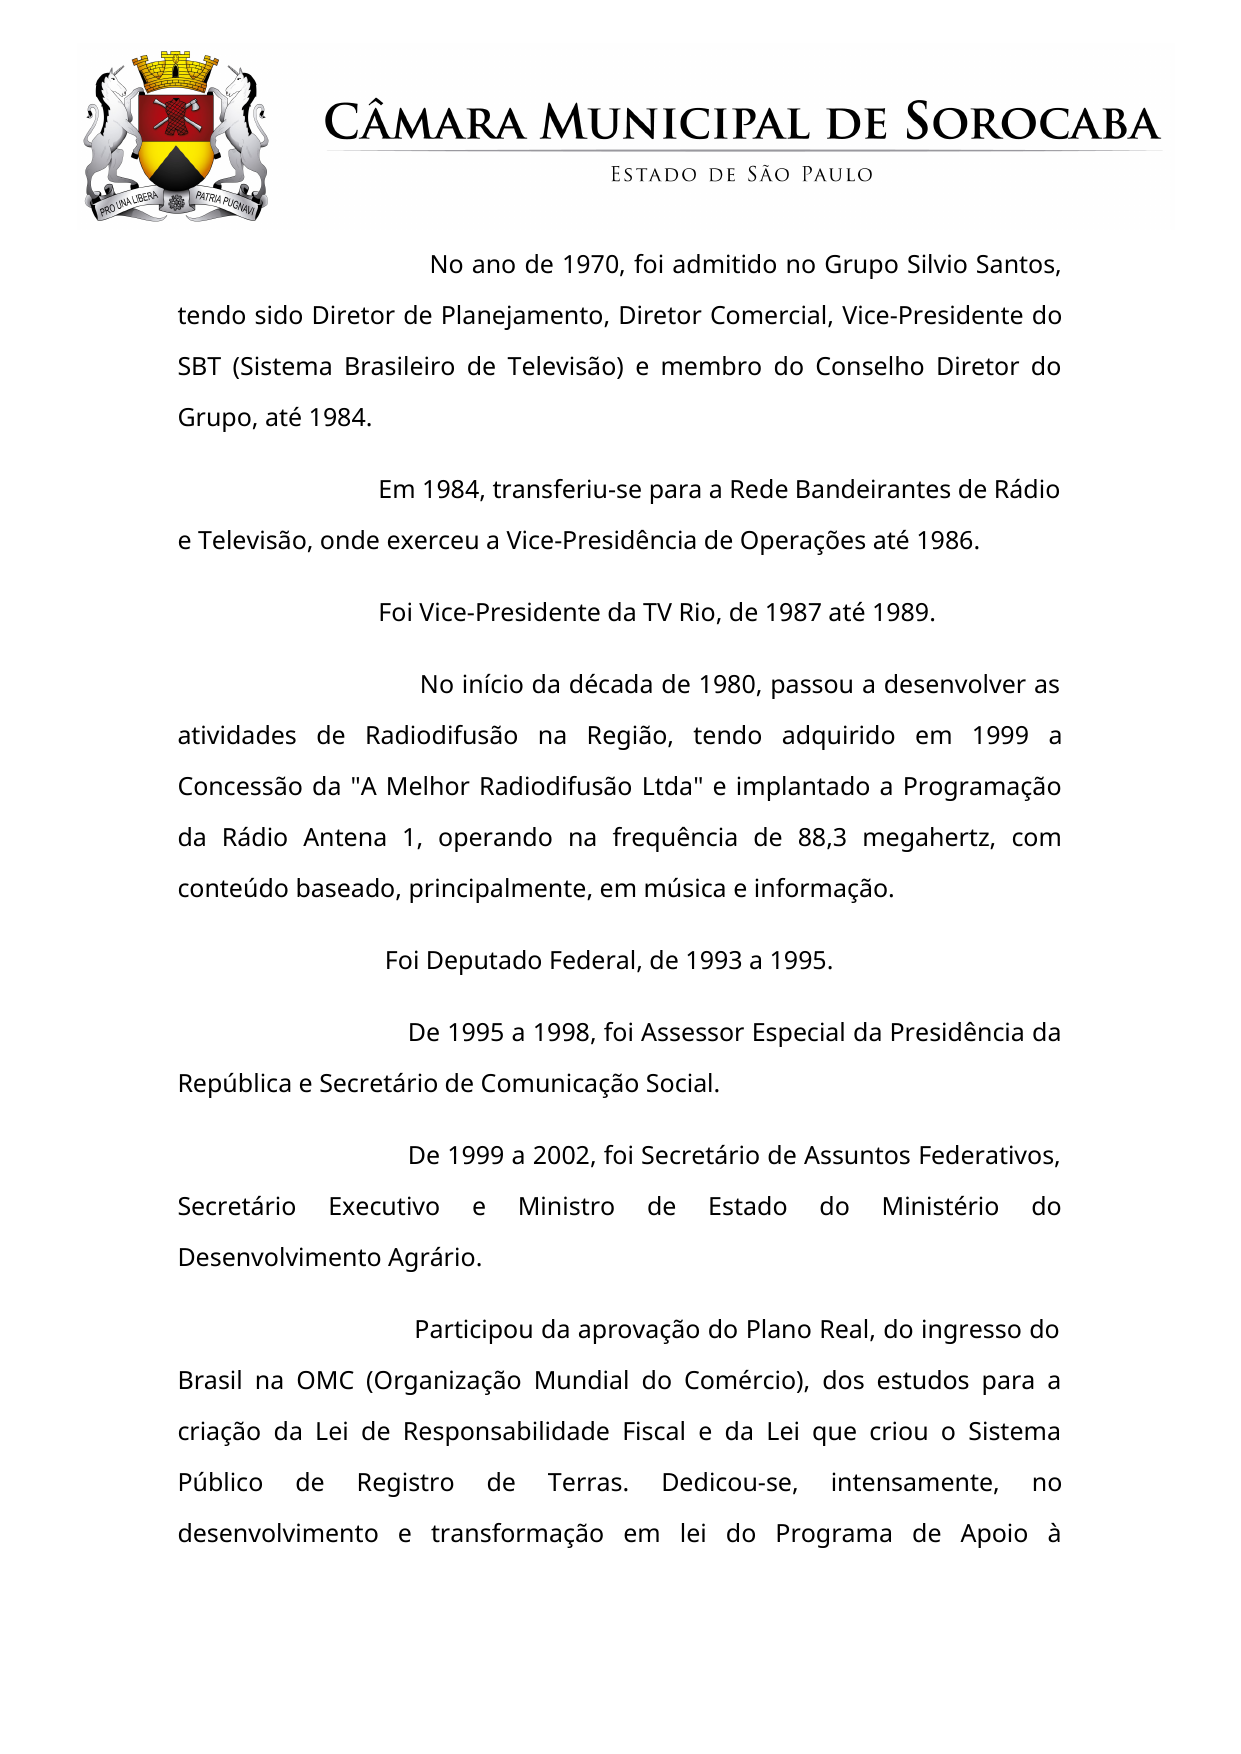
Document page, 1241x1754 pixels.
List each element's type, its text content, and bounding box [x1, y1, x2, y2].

text Foi Vice-Presidente da TV Rio, de 1987 até 1989. [177, 594, 1063, 629]
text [177, 1311, 1063, 1549]
text No início da década de 1980, passou a desenvolver as atividades de Radiodifusão na Região, tendo adquirido em 1999 a Concessão da "A Melhor Radiodifusão Ltda" e implantado a Programação da Rádio Antena 1, operando na frequência de 88,3 megahertz, com conteúdo baseado, principalmente, em música e informação. [177, 666, 1063, 905]
text No ano de 1970, foi admitido no Grupo Silvio Santos, tendo sido Diretor de Planejamento, Diretor Comercial, Vice-Presidente do SBT (Sistema Brasileiro de Televisão) e membro do Conselho Diretor do Grupo, até 1984. [177, 148, 1063, 434]
text De 1995 a 1998, foi Assessor Especial da Presidência da República e Secretário de Comunicação Social. [177, 1014, 1063, 1099]
text Foi Deputado Federal, de 1993 a 1995. [177, 942, 1063, 977]
text Em 1984, transferiu-se para a Rede Bandeirantes de Rádio e Televisão, onde exerceu a Vice-Presidência de Operações até 1986. [177, 472, 1063, 557]
picture [76, 43, 1175, 230]
text De 1999 a 2002, foi Secretário de Assuntos Federativos, Secretário Executivo e Ministro de Estado do Ministério do Desenvolvimento Agrário. [177, 1137, 1063, 1273]
